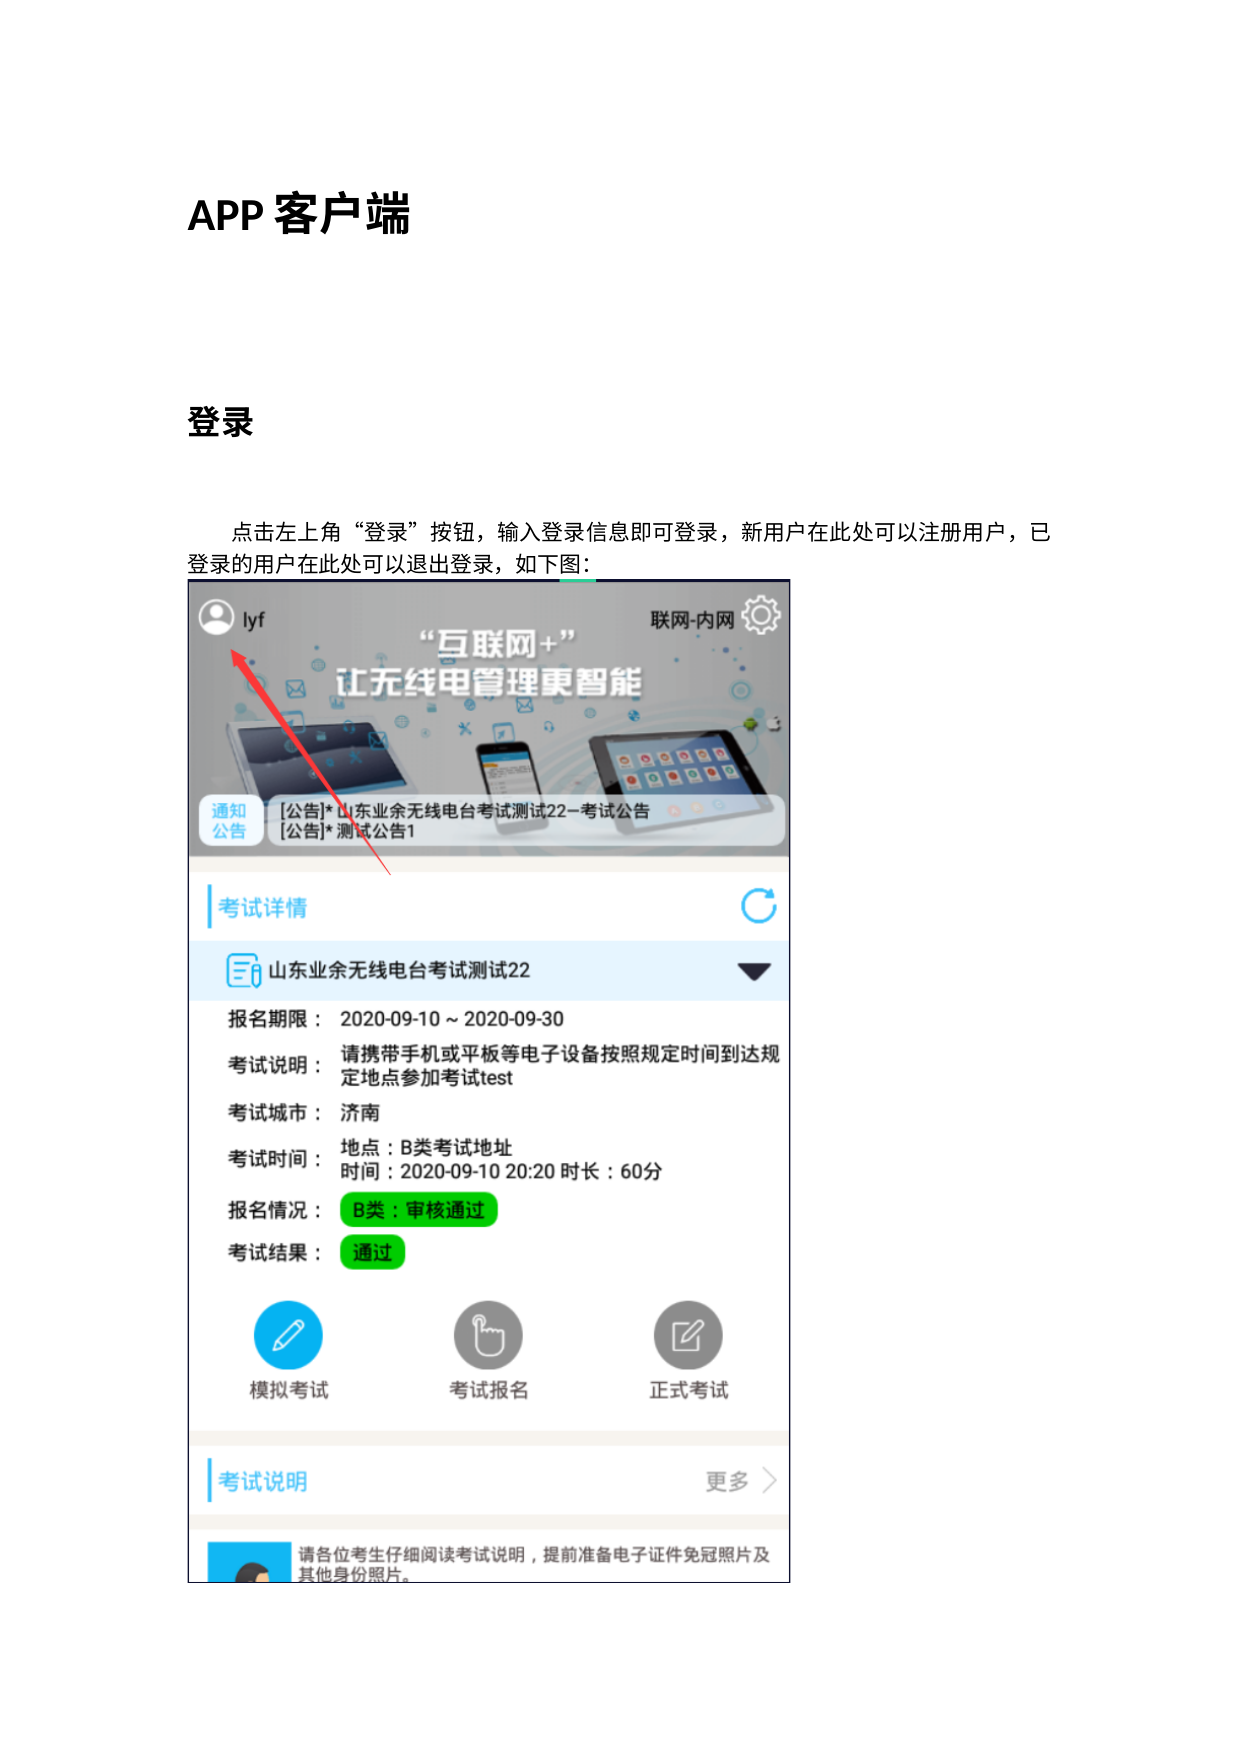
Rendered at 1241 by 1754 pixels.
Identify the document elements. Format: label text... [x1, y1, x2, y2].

subtitle 登录 [187, 387, 1053, 452]
picture [235, 1562, 269, 1583]
picture [187, 579, 791, 1583]
text 点击左上角“登录”按钮，输入登录信息即可登录，新用户在此处可以注册用户，已登录的用户在此处可以退出登录，如下图： [187, 514, 1053, 579]
subtitle APP客户端 [187, 162, 1053, 259]
